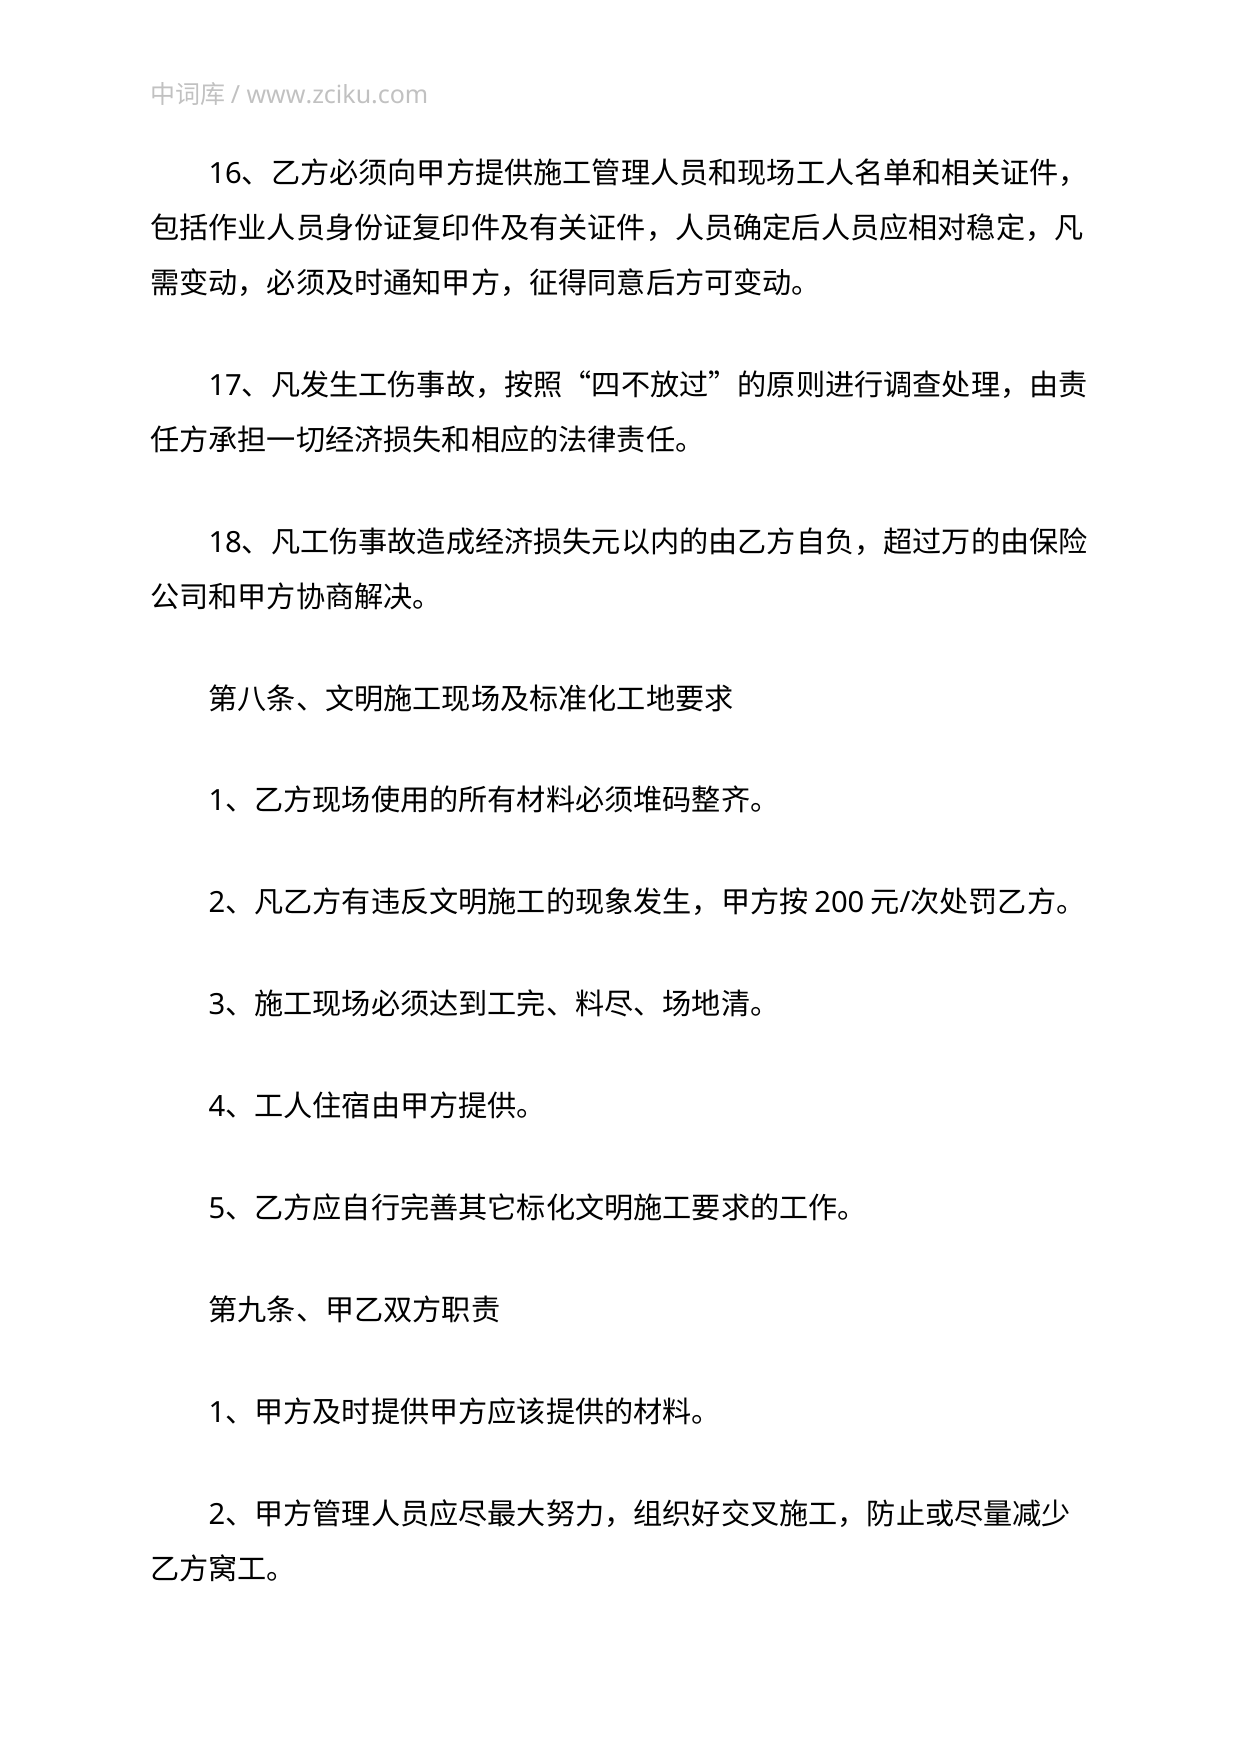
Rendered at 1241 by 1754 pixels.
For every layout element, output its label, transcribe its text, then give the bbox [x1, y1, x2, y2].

text 17、凡发生工伤事故，按照“四不放过”的原则进行调查处理，由责任方承担一切经济损失和相应的法律责任。 [150, 362, 1090, 459]
text 1、甲方及时提供甲方应该提供的材料。 [150, 1389, 1090, 1431]
text 18、凡工伤事故造成经济损失元以内的由乙方自负，超过万的由保险公司和甲方协商解决。 [150, 518, 1090, 616]
text 4、工人住宿由甲方提供。 [150, 1083, 1090, 1125]
text 3、施工现场必须达到工完、料尽、场地清。 [150, 981, 1090, 1023]
text 2、甲方管理人员应尽最大努力，组织好交叉施工，防止或尽量减少乙方窝工。 [150, 1491, 1090, 1588]
text 5、乙方应自行完善其它标化文明施工要求的工作。 [150, 1185, 1090, 1227]
text 1、乙方现场使用的所有材料必须堆码整齐。 [150, 777, 1090, 819]
text 第九条、甲乙双方职责 [150, 1287, 1090, 1329]
text 2、凡乙方有违反文明施工的现象发生，甲方按200元/次处罚乙方。 [150, 879, 1090, 921]
text 16、乙方必须向甲方提供施工管理人员和现场工人名单和相关证件，包括作业人员身份证复印件及有关证件，人员确定后人员应相对稳定，凡需变动，必须及时通知甲方，征得同意后方可变动。 [150, 150, 1090, 302]
text 第八条、文明施工现场及标准化工地要求 [150, 675, 1090, 717]
